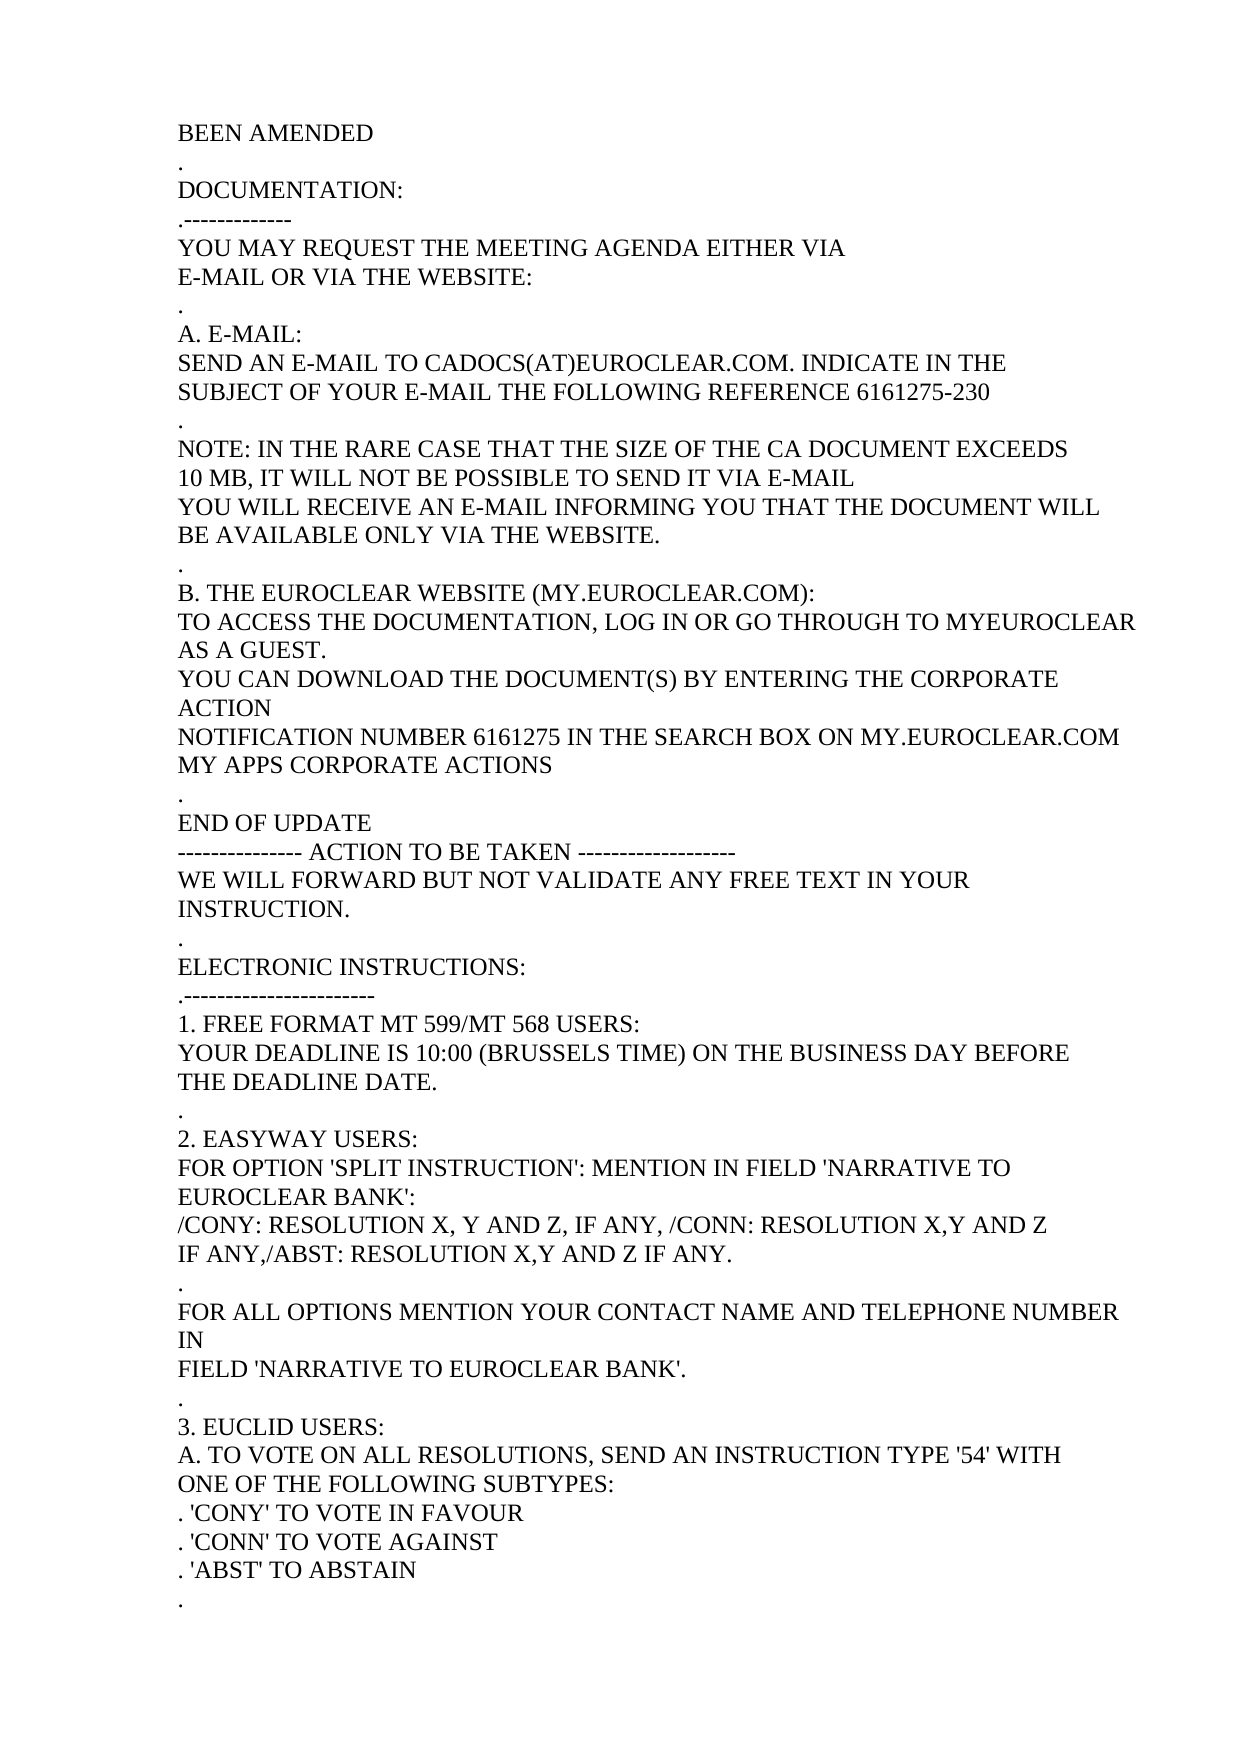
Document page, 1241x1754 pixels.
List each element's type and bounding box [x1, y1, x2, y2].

text [177, 118, 1152, 1613]
